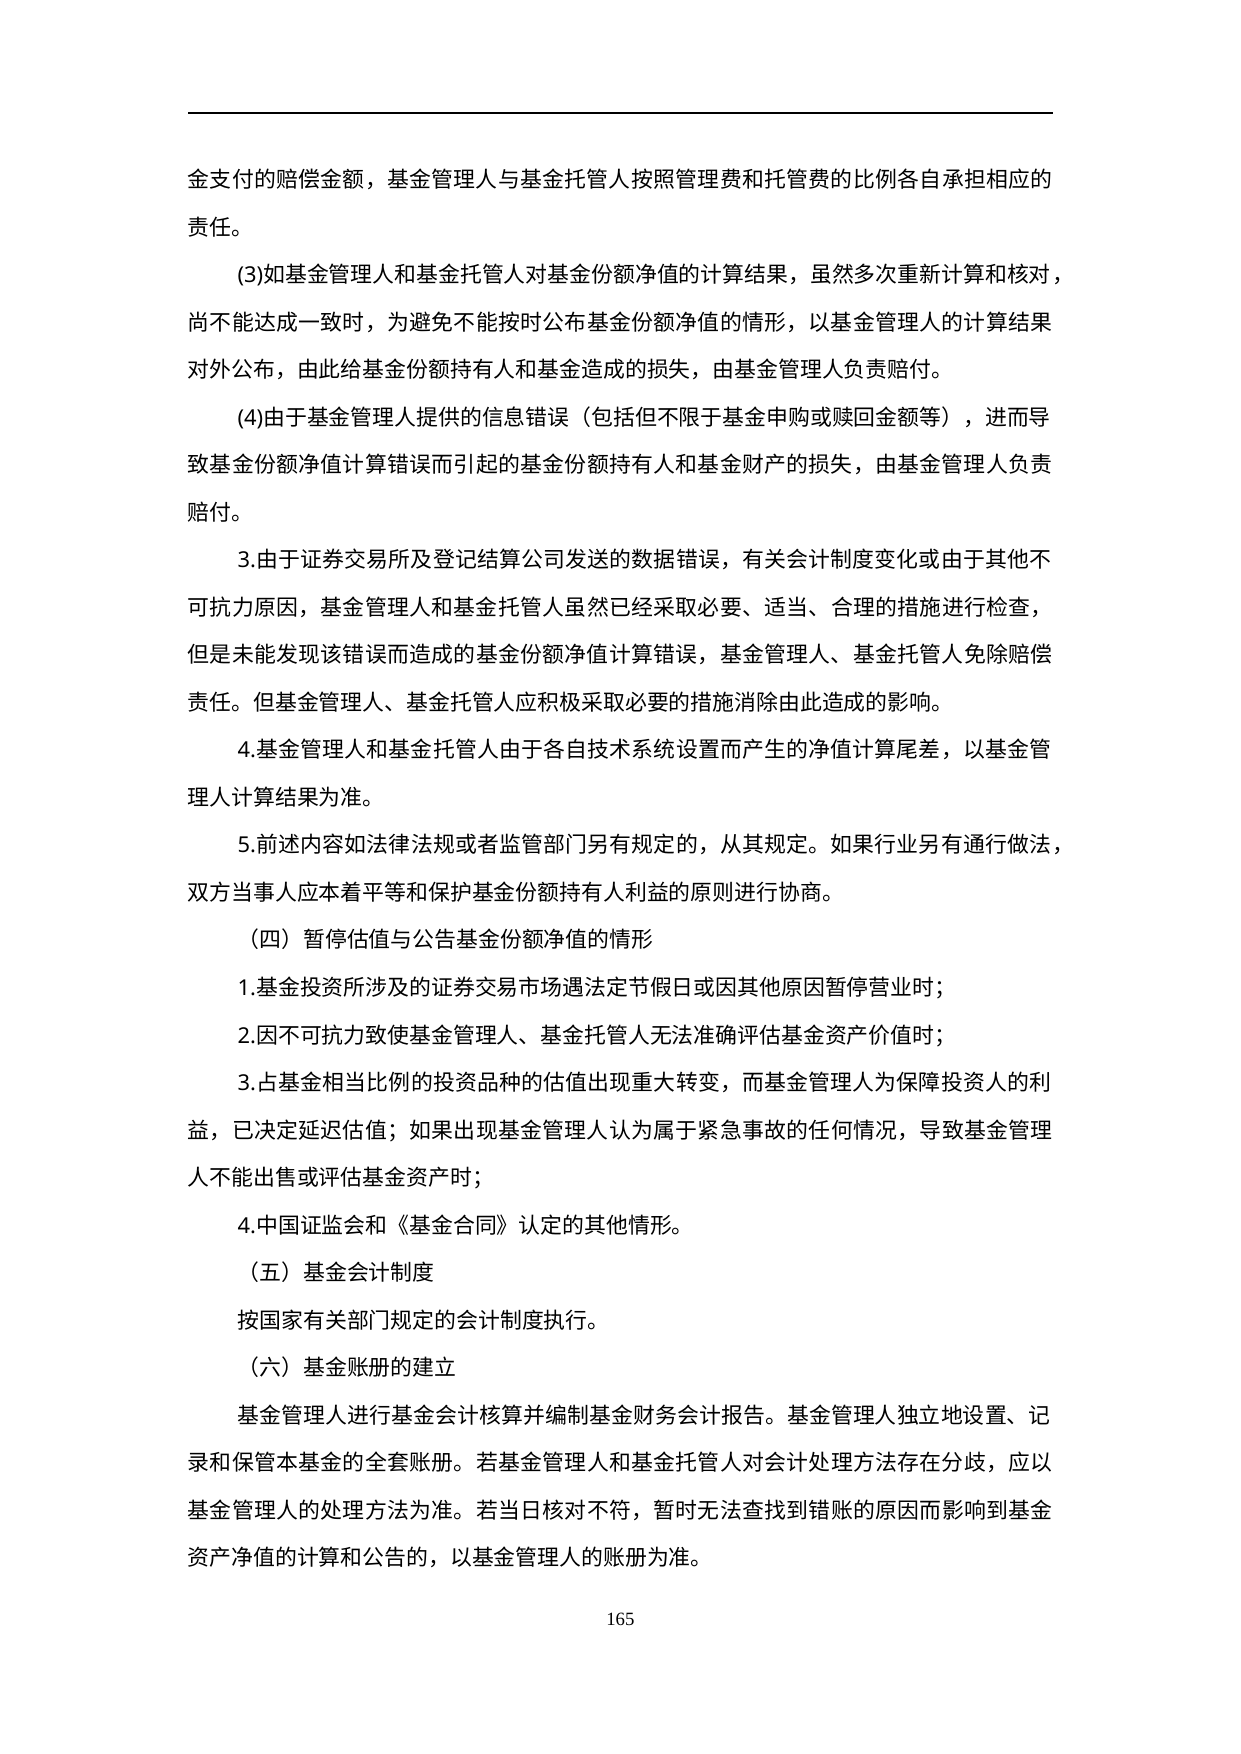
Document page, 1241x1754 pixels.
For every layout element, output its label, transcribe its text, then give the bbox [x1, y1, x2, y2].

text 1.基金投资所涉及的证券交易市场遇法定节假日或因其他原因暂停营业时； [187, 970, 1053, 1002]
text （四）暂停估值与公告基金份额净值的情形 [187, 922, 1053, 954]
text 4.中国证监会和《基金合同》认定的其他情形。 [187, 1208, 1053, 1239]
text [187, 162, 1053, 241]
text （五）基金会计制度 [187, 1255, 1053, 1287]
text (3)如基金管理人和基金托管人对基金份额净值的计算结果，虽然多次重新计算和核对，尚不能达成一致时，为避免不能按时公布基金份额净值的情形，以基金管理人的计算结果对外公布，由此给基金份额持有人和基金造成的损失，由基金管理人负责赔付。 [187, 257, 1053, 384]
text 基金管理人进行基金会计核算并编制基金财务会计报告。基金管理人独立地设置、记录和保管本基金的全套账册。若基金管理人和基金托管人对会计处理方法存在分歧，应以基金管理人的处理方法为准。若当日核对不符，暂时无法查找到错账的原因而影响到基金资产净值的计算和公告的，以基金管理人的账册为准。 [187, 1398, 1053, 1572]
text 3.占基金相当比例的投资品种的估值出现重大转变，而基金管理人为保障投资人的利益，已决定延迟估值；如果出现基金管理人认为属于紧急事故的任何情况，导致基金管理人不能出售或评估基金资产时； [187, 1065, 1053, 1192]
text 5.前述内容如法律法规或者监管部门另有规定的，从其规定。如果行业另有通行做法，双方当事人应本着平等和保护基金份额持有人利益的原则进行协商。 [187, 827, 1053, 907]
text 3.由于证券交易所及登记结算公司发送的数据错误，有关会计制度变化或由于其他不可抗力原因，基金管理人和基金托管人虽然已经采取必要、适当、合理的措施进行检查，但是未能发现该错误而造成的基金份额净值计算错误，基金管理人、基金托管人免除赔偿责任。但基金管理人、基金托管人应积极采取必要的措施消除由此造成的影响。 [187, 542, 1053, 716]
text 按国家有关部门规定的会计制度执行。 [187, 1303, 1053, 1334]
text 4.基金管理人和基金托管人由于各自技术系统设置而产生的净值计算尾差，以基金管理人计算结果为准。 [187, 732, 1053, 812]
text （六）基金账册的建立 [187, 1350, 1053, 1382]
text 2.因不可抗力致使基金管理人、基金托管人无法准确评估基金资产价值时； [187, 1018, 1053, 1049]
text (4)由于基金管理人提供的信息错误（包括但不限于基金申购或赎回金额等），进而导致基金份额净值计算错误而引起的基金份额持有人和基金财产的损失，由基金管理人负责赔付。 [187, 399, 1053, 526]
